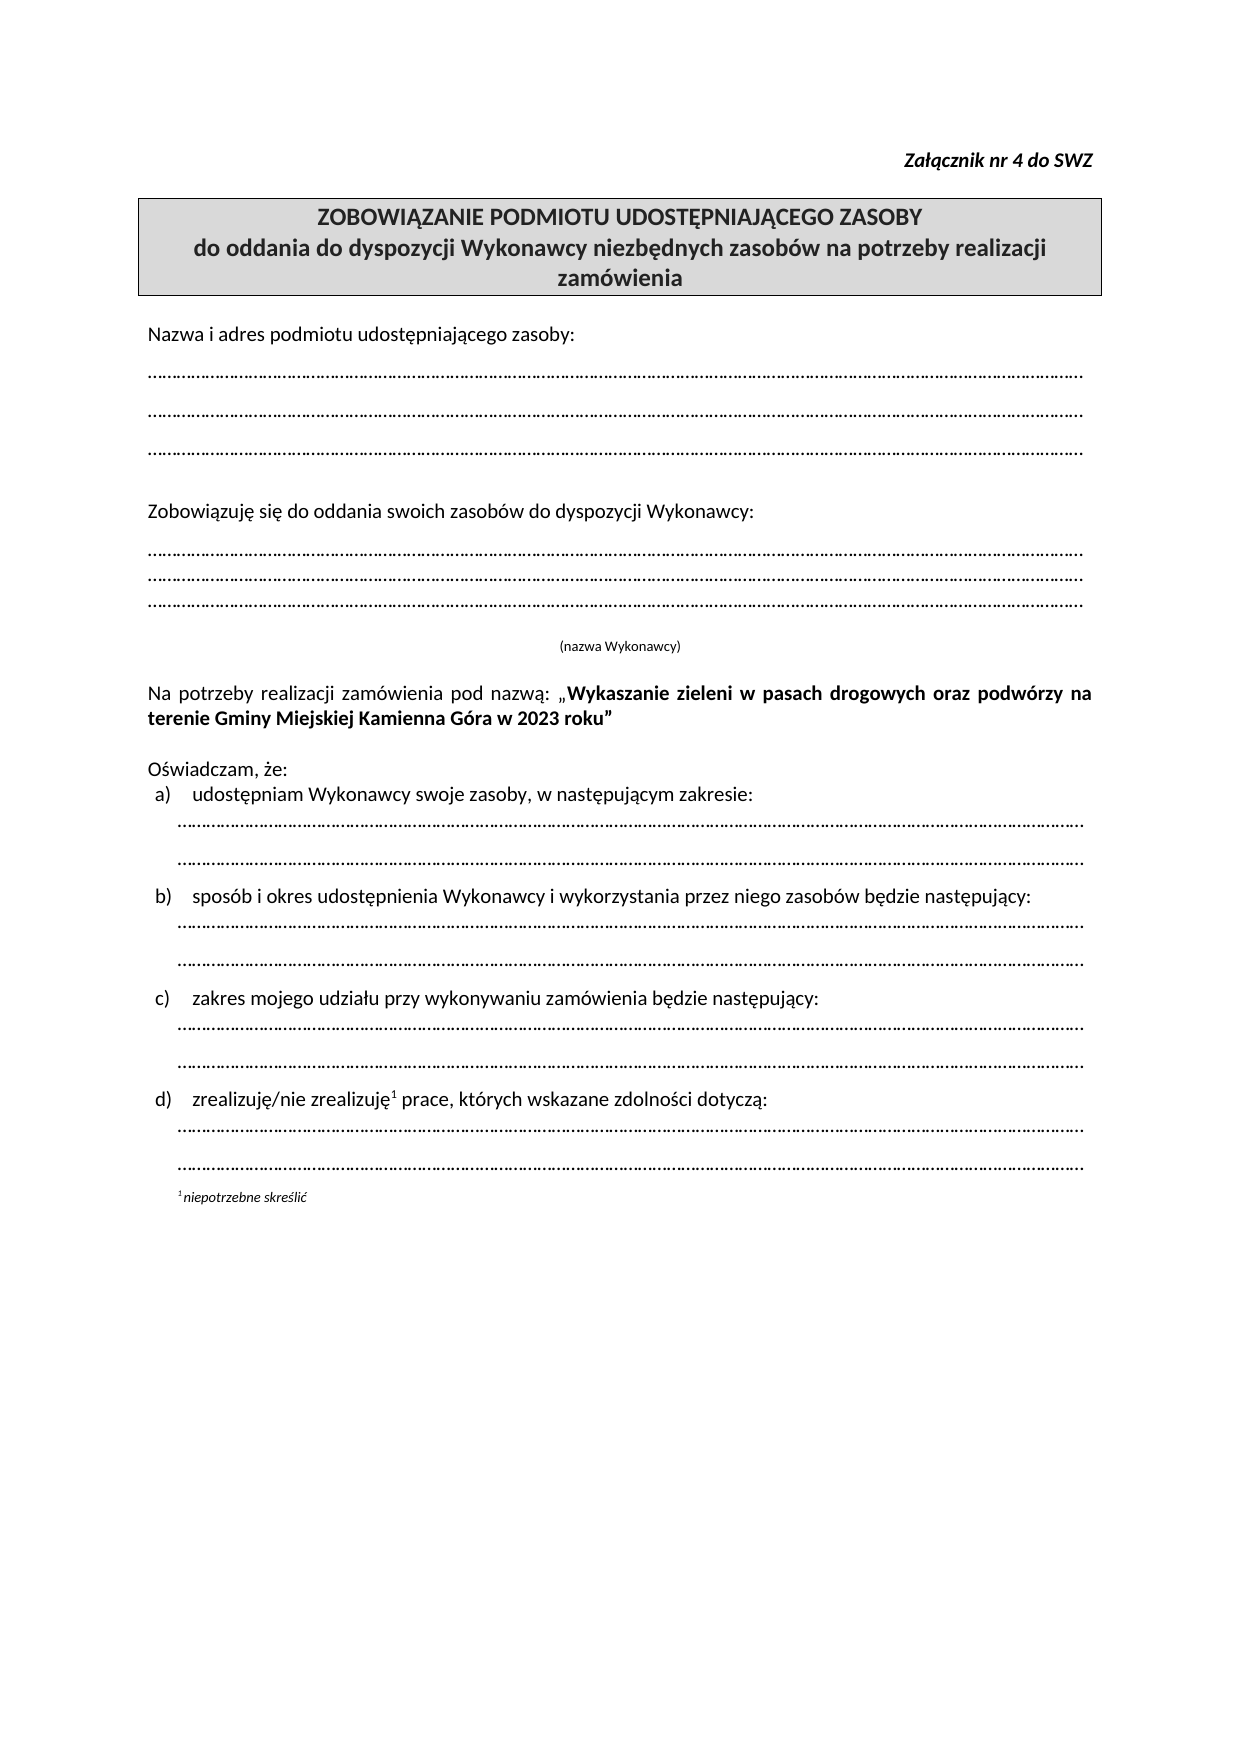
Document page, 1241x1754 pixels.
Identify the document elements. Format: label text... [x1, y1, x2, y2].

list udostępniam Wykonawcy swoje zasoby, w następującym zakresie: [154, 781, 1093, 807]
text Nazwa i adres podmiotu udostępniającego zasoby: [148, 321, 1142, 346]
text Zobowiązuję się do oddania swoich zasobów do dyspozycji Wykonawcy: [148, 498, 1093, 523]
text do oddania do dyspozycji Wykonawcy niezbędnych zasobów na potrzeby realizacji zamówienia [139, 228, 1101, 295]
text Oświadczam, że: [148, 756, 1093, 781]
list sposób i okres udostępnienia Wykonawcy i wykorzystania przez niego zasobów będzie następujący: [155, 883, 1093, 908]
list zakres mojego udziału przy wykonywaniu zamówienia będzie następujący: [155, 985, 1093, 1010]
text Na potrzeby realizacji zamówienia pod nazwą: „Wykaszanie zieleni w pasach drogowych oraz podwórzy na terenie Gminy Miejskiej Kamienna Góra w 2023 roku” [148, 680, 1093, 731]
text ……………………………………………………………………………………………………………………………………………………………………………………………………………………………………………………………………………………………………………………………………………… [177, 807, 1093, 870]
text ……………………………………………………………………………………………………………………………………………………………………………………………………………………………………………………………………………………………………………………………………………………………………………………………………………………………………………………………………………………………………………………………………… [148, 359, 1093, 460]
text ……………………………………………………………………………………………………………………………………………………………………………………………………………………………………………………………………………………………………………………………………………… [177, 1010, 1093, 1074]
text ……………………………………………………………………………………………………………………………………………………………………………………………………………………………………………………………………………………………………………………………………………… [177, 908, 1093, 972]
text Załącznik nr 4 do SWZ [692, 148, 1093, 173]
text ……………………………………………………………………………………………………………………………………………………………………………………………………………………………………………………………………………………………………………………………………………… [177, 1112, 1093, 1175]
text (nazwa Wykonawcy) [148, 637, 1093, 655]
text ZOBOWIĄZANIE PODMIOTU UDOSTĘPNIAJĄCEGO ZASOBY [139, 199, 1101, 228]
list zrealizuję/nie zrealizuję1 prace, których wskazane zdolności dotyczą: [155, 1086, 1093, 1112]
text 1 niepotrzebne skreślić [177, 1188, 1093, 1206]
text ……………………………………………………………………………………………………………………………………………………………………………………………………………………………………………………………………………………………………………………………………………………………………………………………………………………………………………………………………………………………………………………………………… [148, 536, 1093, 612]
